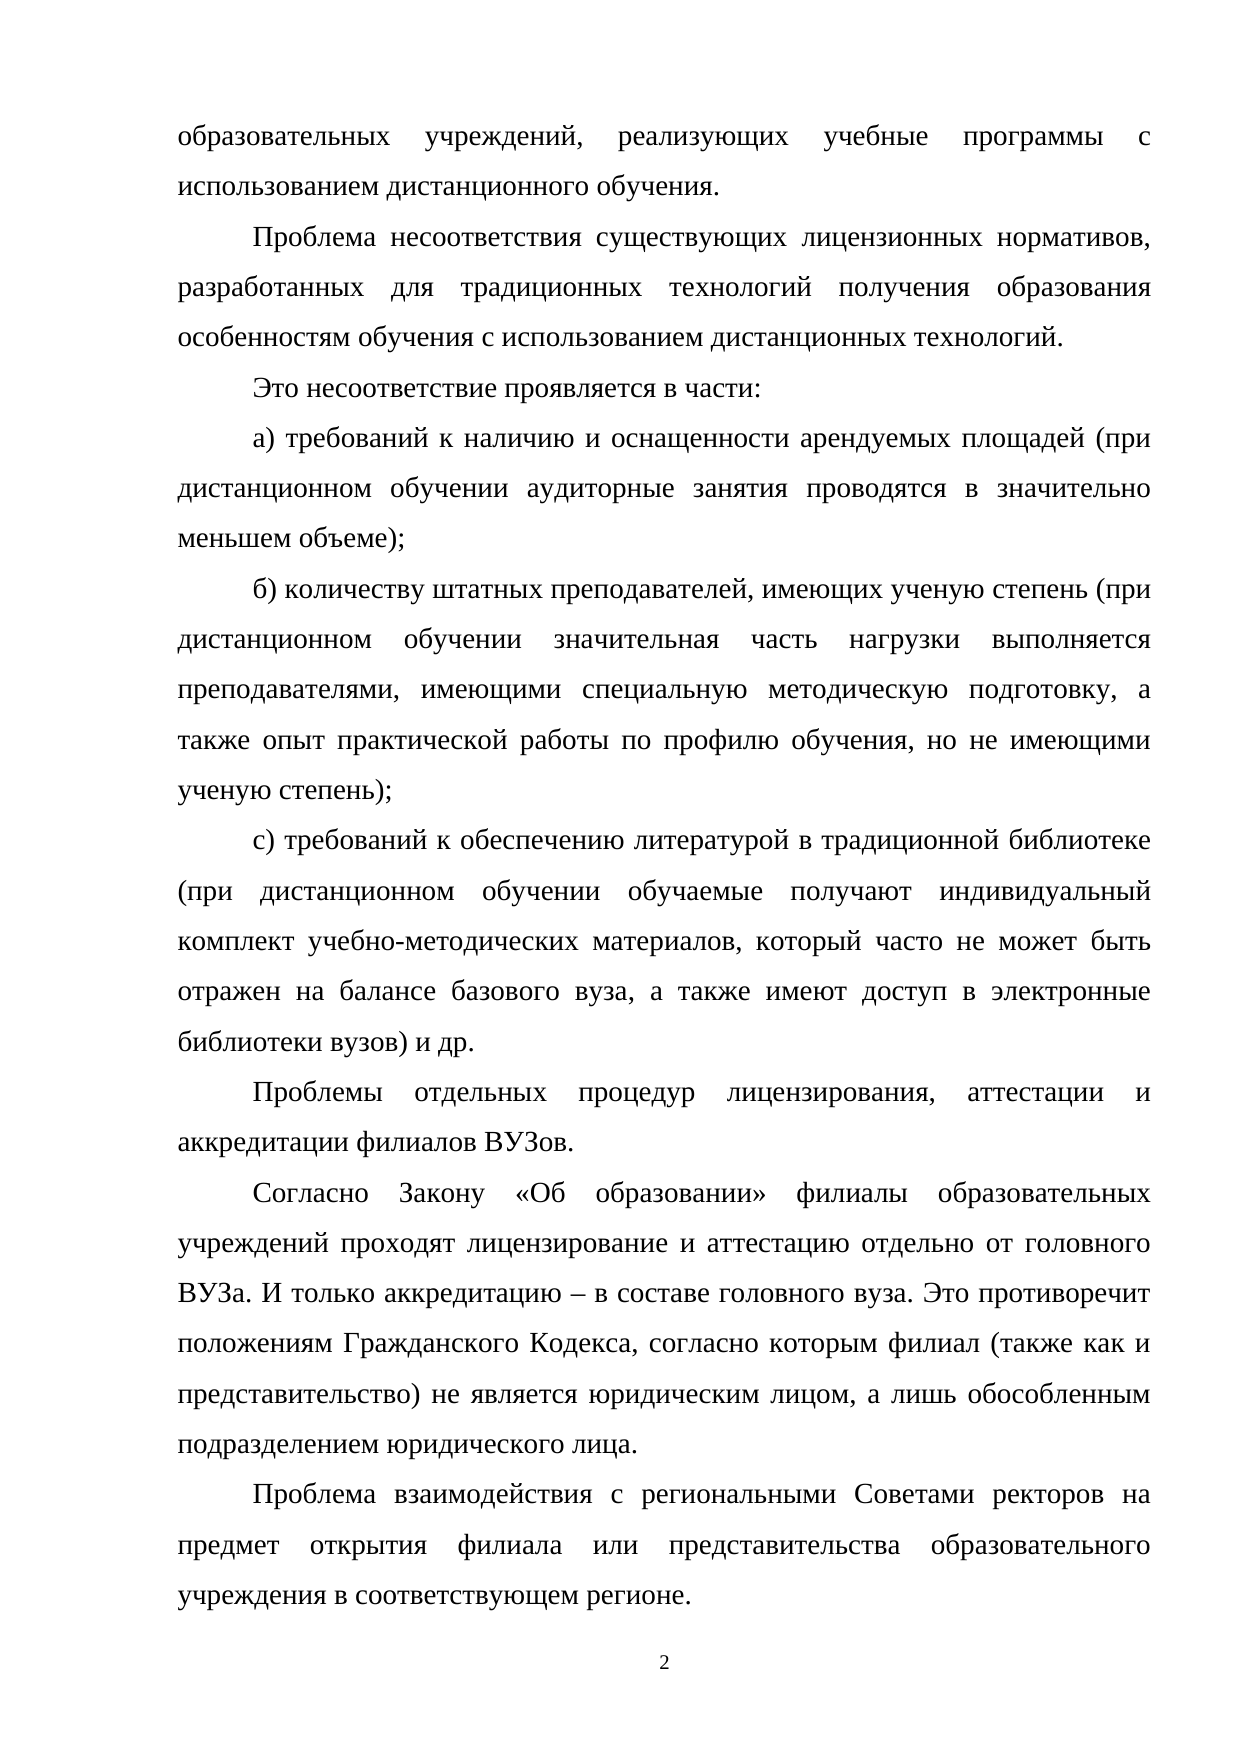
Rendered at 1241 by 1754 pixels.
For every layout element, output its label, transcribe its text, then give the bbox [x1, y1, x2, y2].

text а) требований к наличию и оснащенности арендуемых площадей (при дистанционном обучении аудиторные занятия проводятся в значительно меньшем объеме); [177, 420, 1152, 554]
text б) количеству штатных преподавателей, имеющих ученую степень (при дистанционном обучении значительная часть нагрузки выполняется преподавателями, имеющими специальную методическую подготовку, а также опыт практической работы по профилю обучения, но не имеющими ученую степень); [177, 571, 1152, 806]
text с) требований к обеспечению литературой в традиционной библиотеке (при дистанционном обучении обучаемые получают индивидуальный комплект учебно-методических материалов, который часто не может быть отражен на балансе базового вуза, а также имеют доступ в электронные библиотеки вузов) и др. [177, 822, 1152, 1057]
text Это несоответствие проявляется в части: [177, 370, 1152, 403]
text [177, 118, 1152, 202]
text Проблема взаимодействия с региональными Советами ректоров на предмет открытия филиала или представительства образовательного учреждения в соответствующем регионе. [177, 1477, 1152, 1611]
text Согласно Закону «Об образовании» филиалы образовательных учреждений проходят лицензирование и аттестацию отдельно от головного ВУЗа. И только аккредитацию – в составе головного вуза. Это противоречит положениям Гражданского Кодекса, согласно которым филиал (также как и представительство) не является юридическим лицом, а лишь обособленным подразделением юридического лица. [177, 1175, 1152, 1460]
text Проблема несоответствия существующих лицензионных нормативов, разработанных для традиционных технологий получения образования особенностям обучения с использованием дистанционных технологий. [177, 219, 1152, 353]
text Проблемы отдельных процедур лицензирования, аттестации и аккредитации филиалов ВУЗов. [177, 1074, 1152, 1158]
